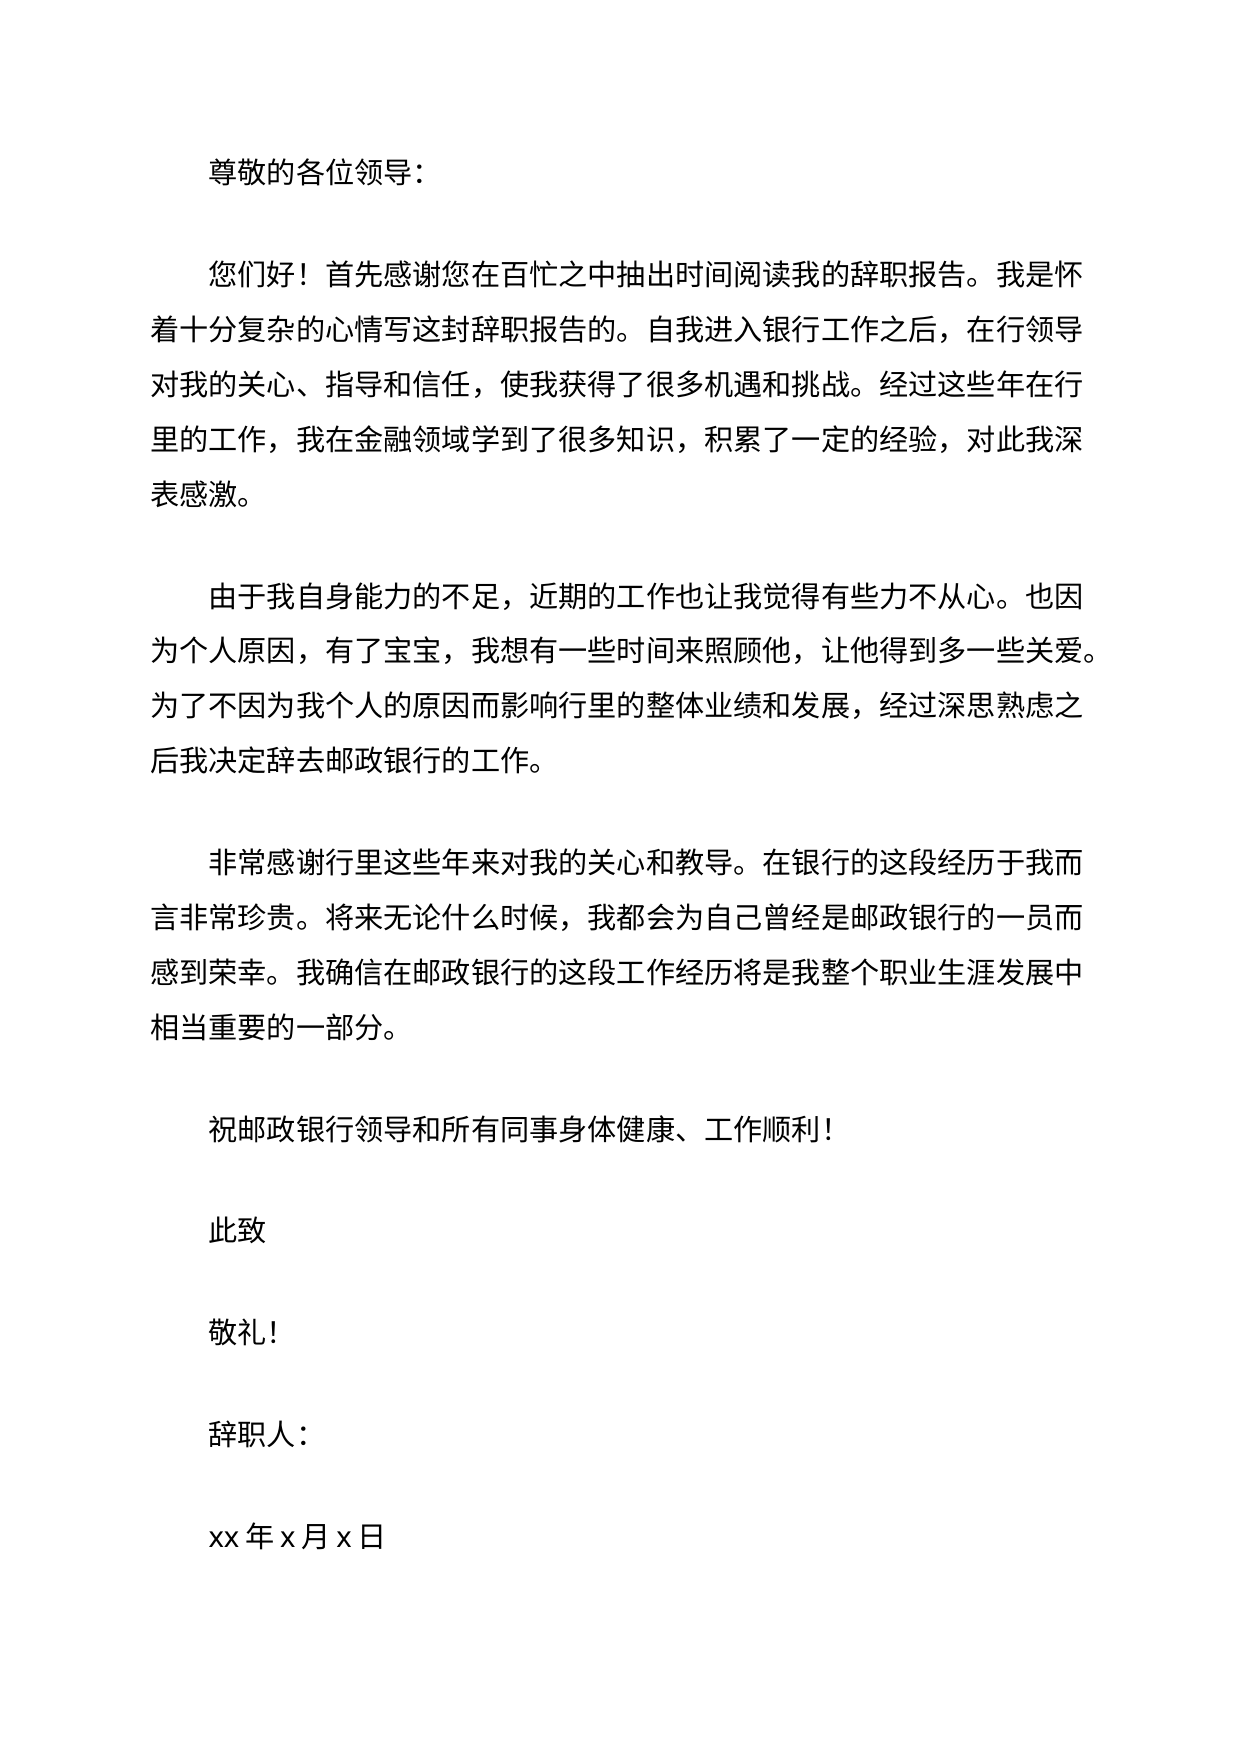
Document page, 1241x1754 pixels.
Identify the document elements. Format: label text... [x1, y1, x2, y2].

text 尊敬的各位领导： [150, 150, 1090, 192]
text 辞职人： [150, 1411, 1090, 1454]
text 由于我自身能力的不足，近期的工作也让我觉得有些力不从心。也因为个人原因，有了宝宝，我想有一些时间来照顾他，让他得到多一些关爱。为了不因为我个人的原因而影响行里的整体业绩和发展，经过深思熟虑之后我决定辞去邮政银行的工作。 [150, 573, 1090, 780]
text 您们好！首先感谢您在百忙之中抽出时间阅读我的辞职报告。我是怀着十分复杂的心情写这封辞职报告的。自我进入银行工作之后，在行领导对我的关心、指导和信任，使我获得了很多机遇和挑战。经过这些年在行里的工作，我在金融领域学到了很多知识，积累了一定的经验，对此我深表感激。 [150, 252, 1090, 514]
text 非常感谢行里这些年来对我的关心和教导。在银行的这段经历于我而言非常珍贵。将来无论什么时候，我都会为自己曾经是邮政银行的一员而感到荣幸。我确信在邮政银行的这段工作经历将是我整个职业生涯发展中相当重要的一部分。 [150, 839, 1090, 1047]
text 祝邮政银行领导和所有同事身体健康、工作顺利！ [150, 1106, 1090, 1148]
text 此致 [150, 1208, 1090, 1250]
text 敬礼！ [150, 1309, 1090, 1352]
text xx年x月x日 [150, 1513, 1090, 1556]
